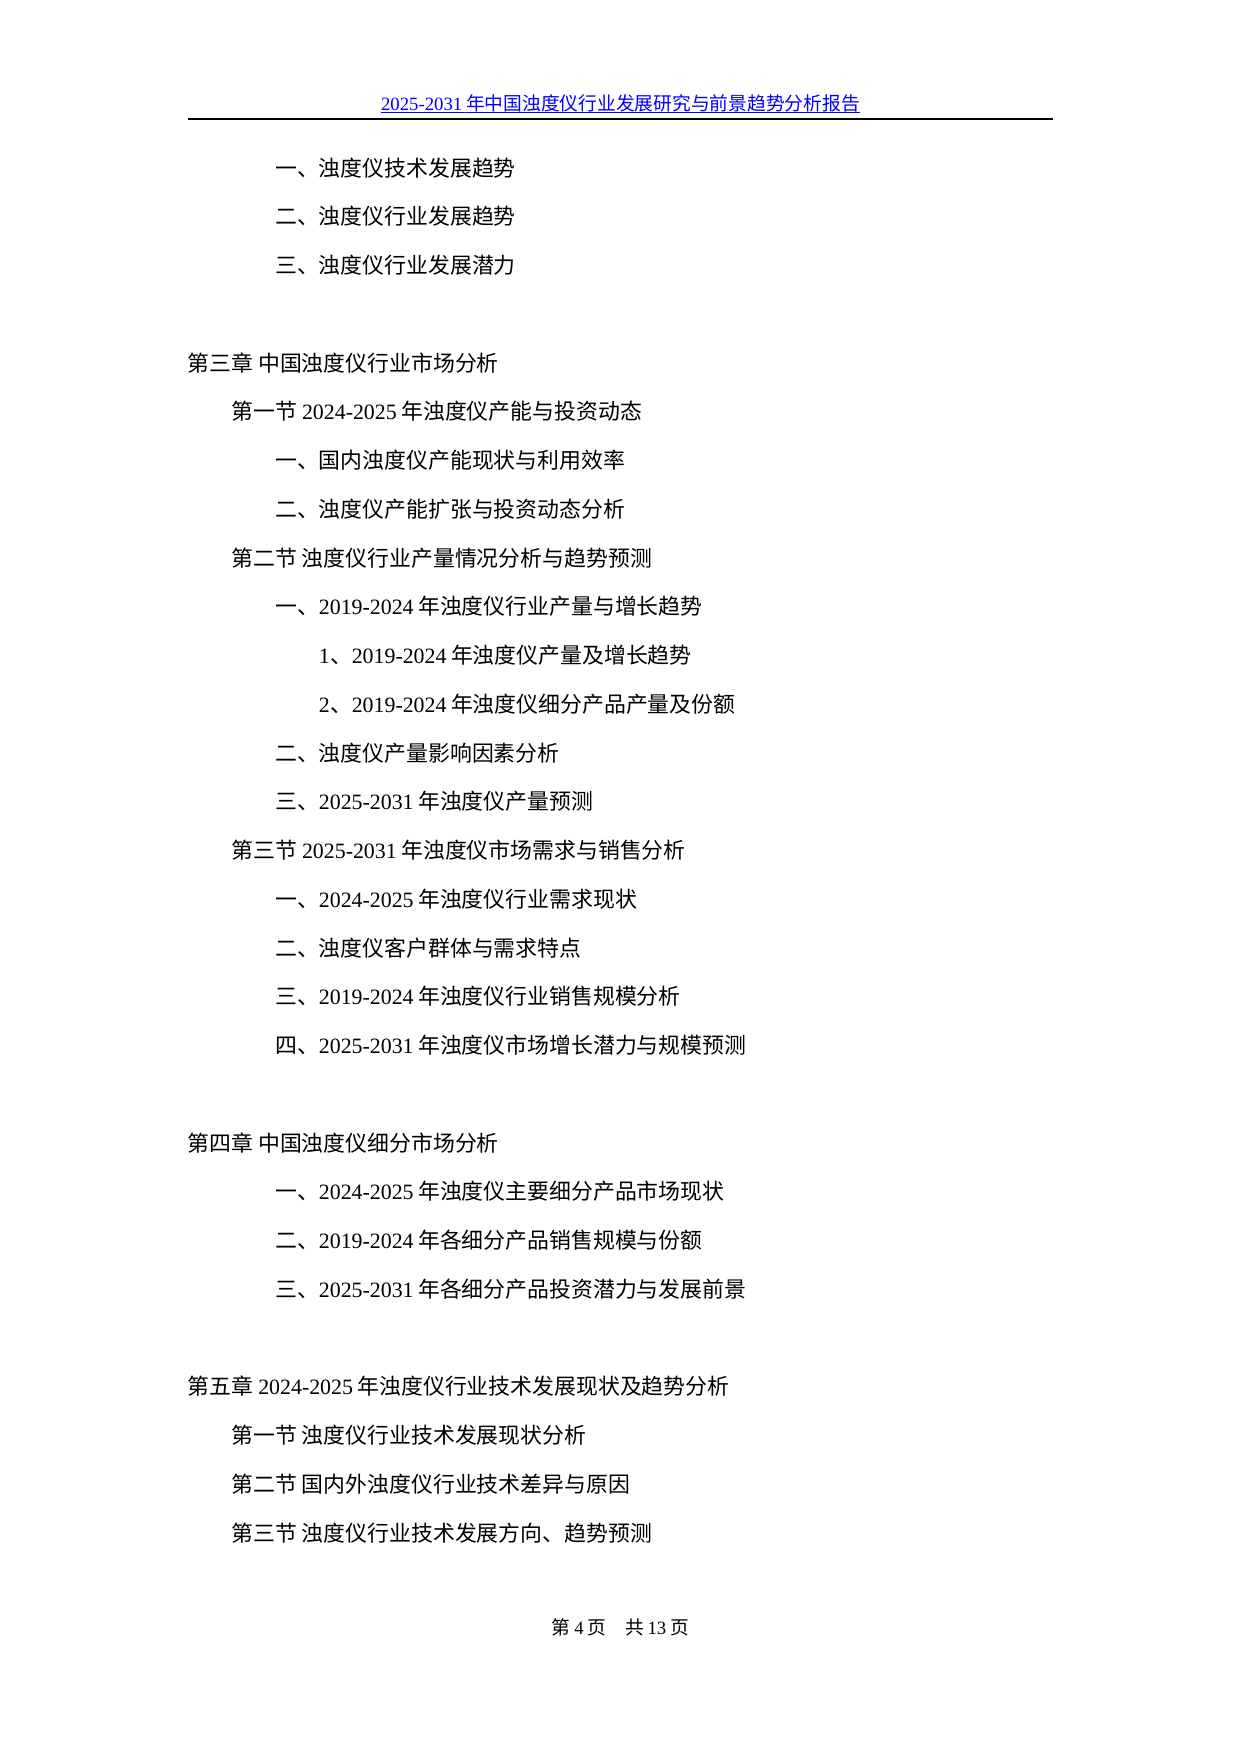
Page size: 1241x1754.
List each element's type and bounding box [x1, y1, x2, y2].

text [187, 150, 1053, 1548]
